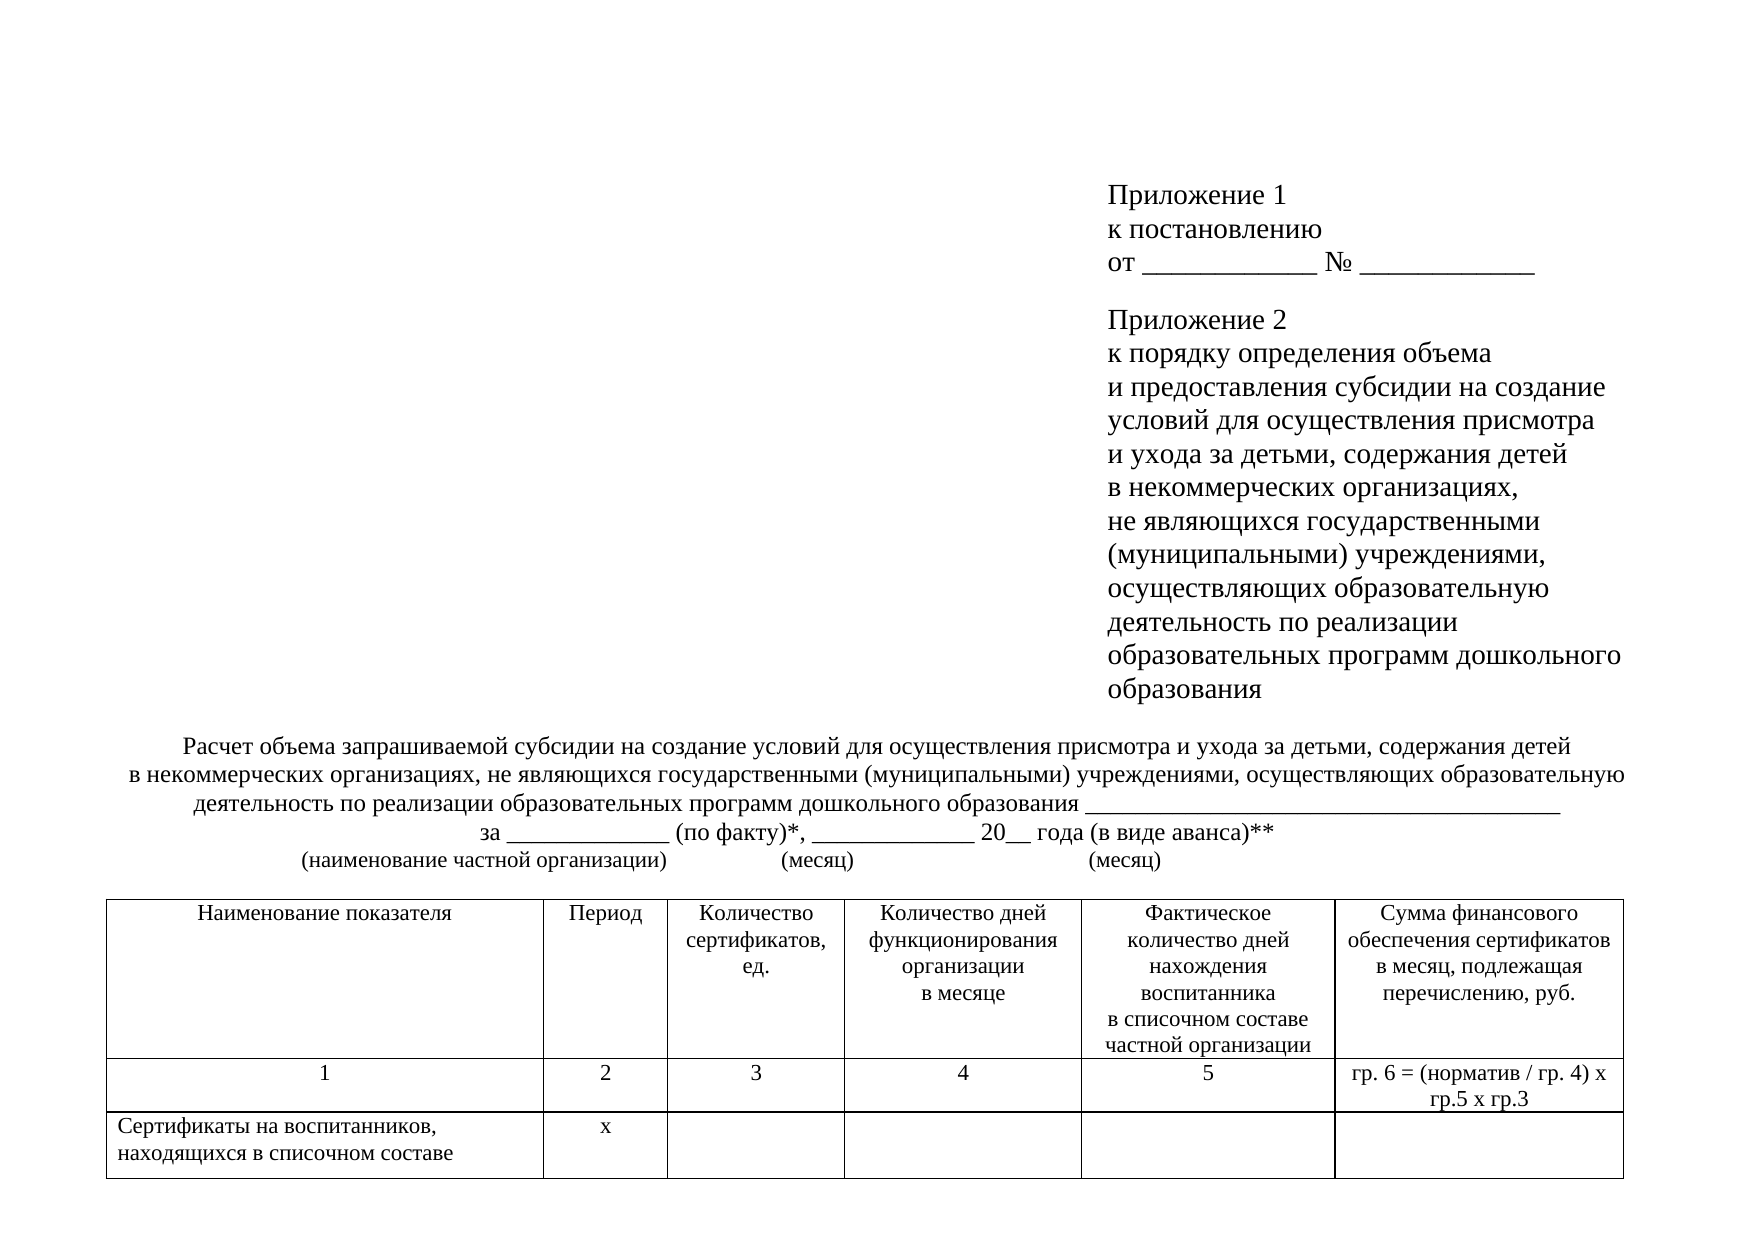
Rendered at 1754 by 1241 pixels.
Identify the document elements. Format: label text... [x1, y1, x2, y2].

title к порядку определения объема и предоставления субсидии на создание условий для осуществления присмотра и ухода за детьми, содержания детей в некоммерческих организациях, не являющихся государственными (муниципальными) учреждениями, осуществляющих образовательную деятельность по реализации образовательных программ дошкольного образования [1107, 335, 1636, 704]
table_cell [668, 1113, 844, 1178]
table_cell х [544, 1113, 667, 1178]
table_cell 5 [1082, 1059, 1334, 1111]
table_cell 2 [544, 1059, 667, 1111]
title Приложение 1 [1107, 177, 1636, 211]
table_header Количество сертификатов, ед. [668, 900, 844, 1058]
title от ____________ № ____________ [1107, 244, 1636, 278]
table_cell 3 [668, 1059, 844, 1111]
title к постановлению [1107, 211, 1636, 244]
table_header Период [544, 900, 667, 1058]
table_header Наименование показателя [107, 900, 543, 1058]
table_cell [107, 1113, 543, 1178]
table_cell [1082, 1113, 1334, 1178]
text Расчет объема запрашиваемой субсидии на создание условий для осуществления присмотра и ухода за детьми, содержания детей [118, 731, 1636, 759]
table_header Сумма финансового обеспечения сертификатов в месяц, подлежащая перечислению, руб. [1336, 900, 1623, 1058]
table_cell гр. 6 = (норматив / гр. 4) х гр.5 х гр.3 [1336, 1059, 1623, 1111]
table_cell 1 [107, 1059, 543, 1111]
table_cell [845, 1113, 1081, 1178]
text (наименование частной организации) (месяц) (месяц) [118, 846, 1636, 872]
text за _____________ (по факту)*, _____________ 20__ года (в виде аванса)** [118, 817, 1636, 846]
table_header Фактическое количество дней нахождения воспитанника в списочном составе частной организации [1082, 900, 1334, 1058]
text в некоммерческих организациях, не являющихся государственными (муниципальными) учреждениями, осуществляющих образовательную деятельность по реализации образовательных программ дошкольного образования ______________________________________ [118, 759, 1636, 817]
table_header Количество дней функционирования организации в месяце [845, 900, 1081, 1058]
table_cell [1336, 1113, 1623, 1178]
title Приложение 2 [1107, 302, 1636, 335]
table_cell 4 [845, 1059, 1081, 1111]
